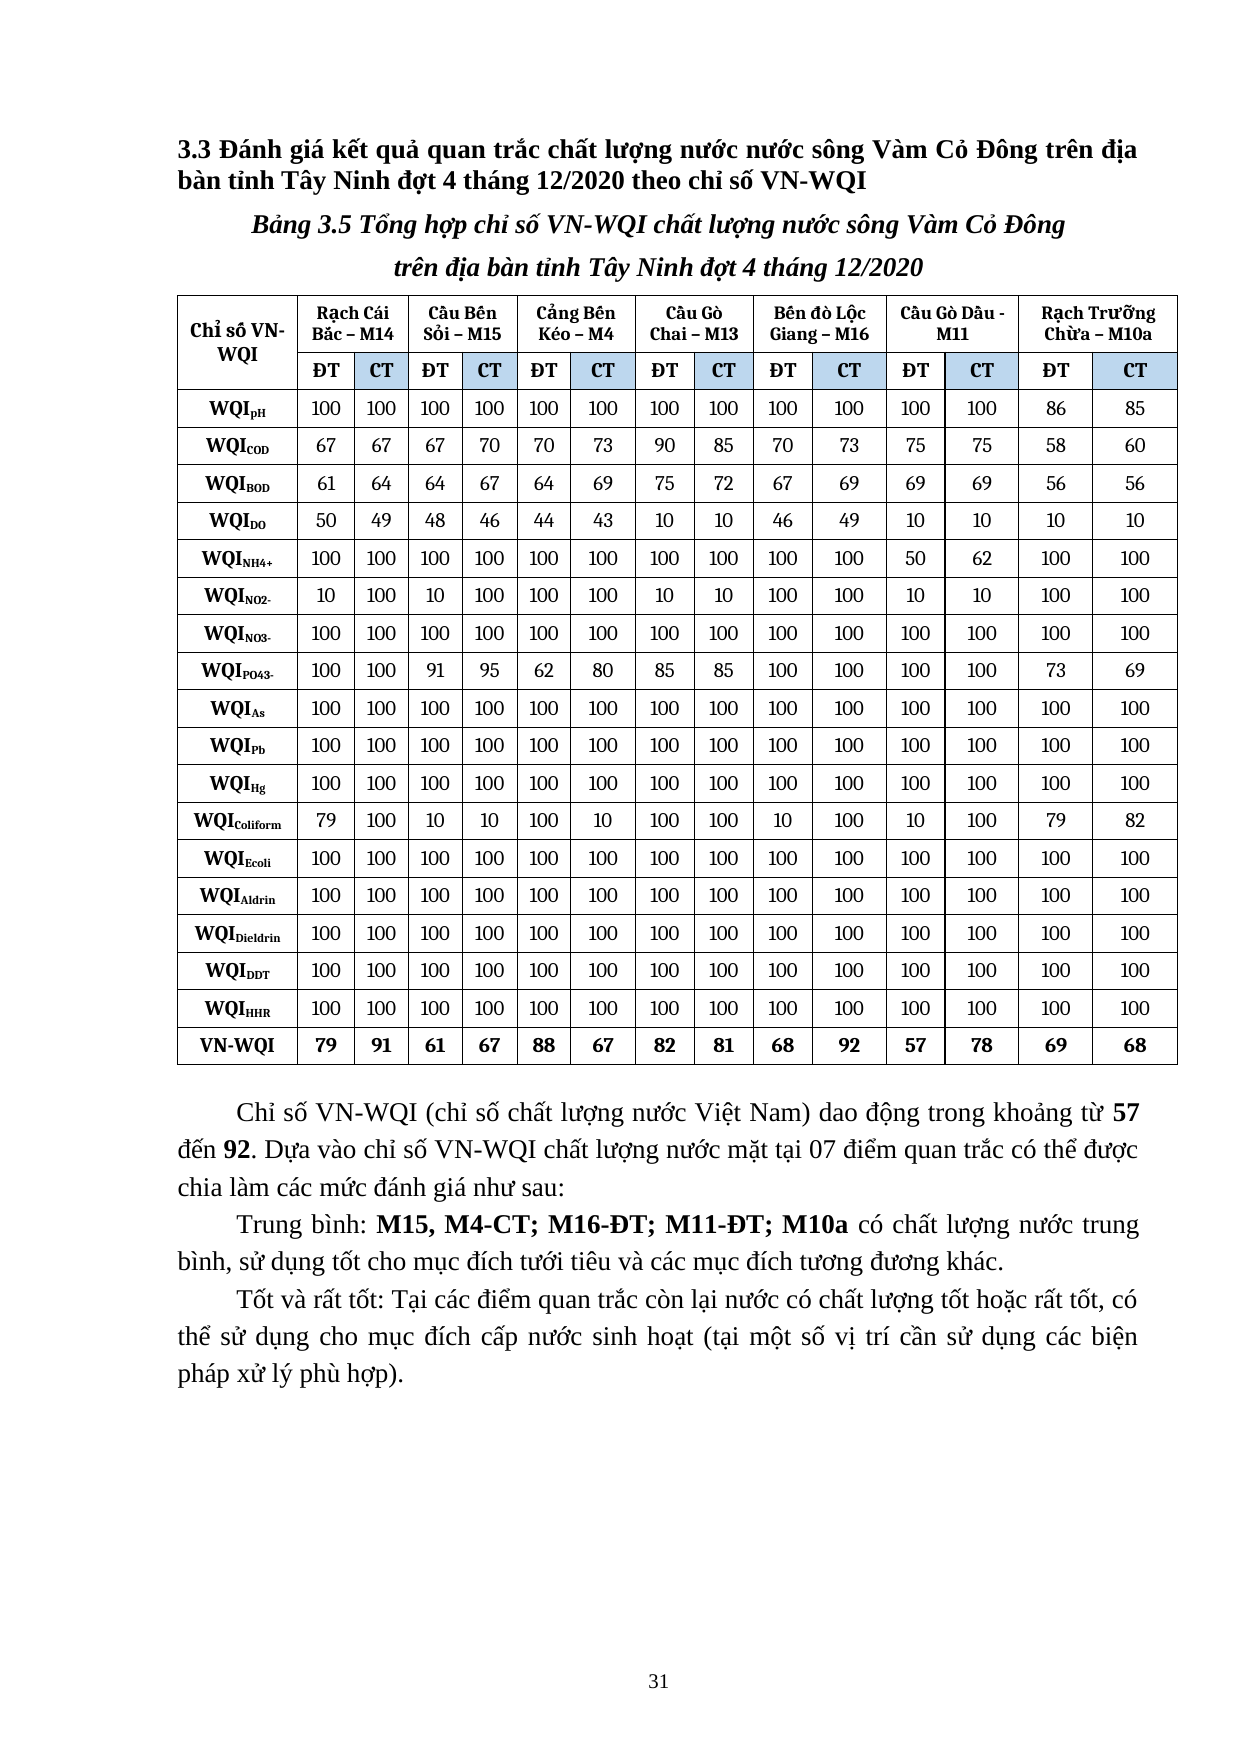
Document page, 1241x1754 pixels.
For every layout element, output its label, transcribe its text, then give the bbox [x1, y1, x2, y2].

table_cell WQICOD [178, 428, 297, 464]
table_cell ĐT [1019, 353, 1092, 389]
table_cell 100 [518, 690, 570, 727]
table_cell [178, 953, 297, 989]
table_cell CT [571, 353, 635, 389]
table_cell 100 [409, 540, 462, 577]
table_cell 100 [355, 728, 408, 764]
table_cell 100 [887, 653, 944, 689]
table_cell 10 [695, 503, 753, 539]
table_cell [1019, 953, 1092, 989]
table_cell 10 [887, 803, 944, 839]
table_cell 100 [946, 803, 1018, 839]
table_cell 100 [1093, 690, 1177, 727]
table_cell 100 [813, 615, 886, 652]
table_cell 67 [463, 465, 517, 502]
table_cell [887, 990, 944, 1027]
table_cell 100 [946, 765, 1018, 802]
table_cell 100 [813, 690, 886, 727]
table_cell 100 [355, 390, 408, 427]
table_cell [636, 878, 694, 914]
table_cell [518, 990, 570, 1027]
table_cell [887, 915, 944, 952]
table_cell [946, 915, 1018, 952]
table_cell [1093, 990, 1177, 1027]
table_cell 10 [1019, 503, 1092, 539]
table_cell 100 [754, 690, 812, 727]
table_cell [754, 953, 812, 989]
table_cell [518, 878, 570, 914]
table_cell WQIEcoli [178, 840, 297, 877]
table_cell 100 [887, 390, 944, 427]
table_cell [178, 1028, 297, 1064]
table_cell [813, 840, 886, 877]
table_cell 60 [1093, 428, 1177, 464]
table_cell WQIColiform [178, 803, 297, 839]
table_cell 100 [463, 390, 517, 427]
table_cell 72 [695, 465, 753, 502]
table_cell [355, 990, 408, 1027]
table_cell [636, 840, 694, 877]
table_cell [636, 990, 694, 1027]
table_cell 100 [1019, 765, 1092, 802]
table_cell 90 [636, 428, 694, 464]
table_cell 67 [754, 465, 812, 502]
table_cell 10 [1093, 503, 1177, 539]
table_cell 100 [1019, 728, 1092, 764]
table_cell 85 [1093, 390, 1177, 427]
table_cell 100 [695, 390, 753, 427]
table_cell 100 [355, 653, 408, 689]
table_header Bến đò Lộc Giang – M16 [754, 296, 886, 352]
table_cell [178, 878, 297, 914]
table_cell WQIDO [178, 503, 297, 539]
table_cell CT [946, 353, 1018, 389]
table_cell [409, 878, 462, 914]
table_cell 100 [409, 728, 462, 764]
table_cell 49 [355, 503, 408, 539]
text Trung bình: M15, M4-CT; M16-ĐT; M11-ĐT; M10a có chất lượng nước trung bình, sử dụng tốt cho mục đích tưới tiêu và các mục đích tương đương khác. [177, 1208, 1140, 1277]
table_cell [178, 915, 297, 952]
table_cell 100 [298, 615, 354, 652]
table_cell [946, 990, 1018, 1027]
table_cell 100 [695, 765, 753, 802]
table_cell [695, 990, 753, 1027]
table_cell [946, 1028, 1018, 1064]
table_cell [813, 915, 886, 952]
table_cell 10 [463, 803, 517, 839]
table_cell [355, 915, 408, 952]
table_cell 100 [754, 765, 812, 802]
table_cell 56 [1019, 465, 1092, 502]
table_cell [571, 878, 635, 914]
table_cell 10 [571, 803, 635, 839]
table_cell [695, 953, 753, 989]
table_cell 95 [463, 653, 517, 689]
table_cell 100 [636, 615, 694, 652]
table_cell 10 [946, 503, 1018, 539]
table_cell 100 [636, 390, 694, 427]
table_cell 100 [1019, 615, 1092, 652]
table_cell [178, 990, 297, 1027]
table_cell WQIPb [178, 728, 297, 764]
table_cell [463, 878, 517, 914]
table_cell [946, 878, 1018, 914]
table_cell 79 [1019, 803, 1092, 839]
table_cell 100 [754, 390, 812, 427]
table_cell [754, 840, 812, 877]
table_cell 67 [298, 428, 354, 464]
table_cell 100 [518, 728, 570, 764]
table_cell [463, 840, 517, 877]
table_cell 100 [695, 803, 753, 839]
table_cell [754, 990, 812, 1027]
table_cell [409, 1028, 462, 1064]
table_cell 10 [409, 803, 462, 839]
table_cell 100 [298, 765, 354, 802]
text Chỉ số VN-WQI (chỉ số chất lượng nước Việt Nam) dao động trong khoảng từ 57 đến 92. Dựa vào chỉ số VN-WQI chất lượng nước mặt tại 07 điểm quan trắc có thể được chia làm các mức đánh giá như sau: [177, 1096, 1140, 1202]
table_header Chỉ số VN-WQI [178, 296, 297, 389]
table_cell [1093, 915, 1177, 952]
table_cell 100 [754, 653, 812, 689]
table_cell 100 [1093, 540, 1177, 577]
table_cell 80 [571, 653, 635, 689]
table_cell 62 [946, 540, 1018, 577]
table_cell 100 [518, 578, 570, 614]
table_cell 100 [463, 728, 517, 764]
table_cell 85 [636, 653, 694, 689]
table_cell 100 [1093, 765, 1177, 802]
table_cell 100 [571, 728, 635, 764]
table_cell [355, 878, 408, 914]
table_cell 100 [946, 615, 1018, 652]
table_cell 100 [695, 540, 753, 577]
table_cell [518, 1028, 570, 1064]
table_cell 100 [887, 765, 944, 802]
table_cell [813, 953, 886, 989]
table_cell 64 [518, 465, 570, 502]
table_cell 67 [409, 428, 462, 464]
table_cell ĐT [636, 353, 694, 389]
table_cell CT [1093, 353, 1177, 389]
table_cell 100 [754, 615, 812, 652]
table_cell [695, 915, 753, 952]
table_cell 100 [887, 728, 944, 764]
table_cell 100 [355, 540, 408, 577]
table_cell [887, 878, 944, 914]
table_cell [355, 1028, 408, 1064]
table_cell 49 [813, 503, 886, 539]
table_cell 100 [518, 765, 570, 802]
table_cell 100 [636, 728, 694, 764]
table_cell WQINO2- [178, 578, 297, 614]
table_cell 100 [946, 728, 1018, 764]
table_cell 10 [946, 578, 1018, 614]
table_cell 43 [571, 503, 635, 539]
table_cell 100 [754, 578, 812, 614]
table_cell 100 [409, 690, 462, 727]
table_cell WQINO3- [178, 615, 297, 652]
table_cell WQIHg [178, 765, 297, 802]
table_cell CT [355, 353, 408, 389]
table_cell 85 [695, 653, 753, 689]
table_cell WQIpH [178, 390, 297, 427]
table_cell 69 [813, 465, 886, 502]
table_cell 50 [887, 540, 944, 577]
table_cell 100 [518, 390, 570, 427]
table_cell 100 [518, 803, 570, 839]
table_cell 100 [463, 578, 517, 614]
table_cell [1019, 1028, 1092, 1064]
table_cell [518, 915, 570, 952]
table_cell 100 [813, 578, 886, 614]
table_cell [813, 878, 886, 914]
table_cell 73 [571, 428, 635, 464]
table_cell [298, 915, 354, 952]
table_cell 100 [813, 540, 886, 577]
table_cell 48 [409, 503, 462, 539]
table_cell WQINH4+ [178, 540, 297, 577]
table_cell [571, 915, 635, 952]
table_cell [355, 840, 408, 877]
table_cell CT [695, 353, 753, 389]
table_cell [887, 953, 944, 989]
table_cell 100 [695, 728, 753, 764]
table_cell 79 [298, 803, 354, 839]
table_cell 50 [298, 503, 354, 539]
table_cell 100 [636, 540, 694, 577]
table_cell 10 [754, 803, 812, 839]
table_cell 10 [887, 503, 944, 539]
table_cell 62 [518, 653, 570, 689]
table_cell 100 [571, 615, 635, 652]
table_cell 100 [298, 690, 354, 727]
table_cell 86 [1019, 390, 1092, 427]
table_cell 10 [636, 578, 694, 614]
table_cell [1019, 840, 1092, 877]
table_cell 100 [813, 653, 886, 689]
table_cell 100 [298, 653, 354, 689]
table_cell 100 [813, 728, 886, 764]
table_cell 64 [409, 465, 462, 502]
table_cell 100 [813, 390, 886, 427]
table_cell 10 [887, 578, 944, 614]
table_cell ĐT [518, 353, 570, 389]
table_cell 100 [946, 690, 1018, 727]
table_cell 46 [463, 503, 517, 539]
table_cell 73 [813, 428, 886, 464]
table_cell WQIAs [178, 690, 297, 727]
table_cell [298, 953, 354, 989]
table_cell 56 [1093, 465, 1177, 502]
table_cell 100 [571, 690, 635, 727]
table_cell 100 [636, 803, 694, 839]
table_cell 100 [355, 615, 408, 652]
table_cell 100 [754, 540, 812, 577]
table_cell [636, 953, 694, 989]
table_cell 100 [463, 765, 517, 802]
table_cell 75 [946, 428, 1018, 464]
table_cell 61 [298, 465, 354, 502]
table_cell 91 [409, 653, 462, 689]
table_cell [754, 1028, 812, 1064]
table_cell 100 [355, 578, 408, 614]
table_header Cảng Bến Kéo – M4 [518, 296, 635, 352]
table_cell 100 [409, 615, 462, 652]
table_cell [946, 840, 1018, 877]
table_cell CT [463, 353, 517, 389]
table_cell 10 [695, 578, 753, 614]
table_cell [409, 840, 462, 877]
table_cell 100 [518, 615, 570, 652]
table_cell 85 [695, 428, 753, 464]
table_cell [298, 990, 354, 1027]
table_cell ĐT [887, 353, 944, 389]
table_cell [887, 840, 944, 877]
table_cell 100 [813, 765, 886, 802]
table_cell 82 [1093, 803, 1177, 839]
table_cell 100 [946, 390, 1018, 427]
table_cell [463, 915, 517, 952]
table_cell 100 [409, 390, 462, 427]
table_cell 100 [1019, 690, 1092, 727]
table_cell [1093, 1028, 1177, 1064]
table_cell 70 [518, 428, 570, 464]
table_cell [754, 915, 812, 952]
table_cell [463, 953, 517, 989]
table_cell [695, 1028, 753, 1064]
table_cell 100 [887, 615, 944, 652]
table_cell 100 [355, 803, 408, 839]
table_cell 100 [695, 690, 753, 727]
table_cell 100 [298, 728, 354, 764]
table_cell ĐT [298, 353, 354, 389]
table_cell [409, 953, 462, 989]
table_cell 100 [636, 690, 694, 727]
table_header Cầu Bến Sỏi – M15 [409, 296, 517, 352]
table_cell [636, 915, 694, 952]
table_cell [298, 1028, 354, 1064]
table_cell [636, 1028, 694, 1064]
table_cell 100 [946, 653, 1018, 689]
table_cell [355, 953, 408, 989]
table_header Cầu Gò Chai – M13 [636, 296, 753, 352]
table_cell ĐT [754, 353, 812, 389]
table_cell 44 [518, 503, 570, 539]
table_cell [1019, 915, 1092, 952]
table_cell 46 [754, 503, 812, 539]
table_cell WQIBOD [178, 465, 297, 502]
table_cell 100 [571, 765, 635, 802]
table_cell 70 [463, 428, 517, 464]
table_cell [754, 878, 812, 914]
table_cell 100 [571, 578, 635, 614]
table_cell 100 [1019, 540, 1092, 577]
table_cell 67 [355, 428, 408, 464]
table_cell 10 [636, 503, 694, 539]
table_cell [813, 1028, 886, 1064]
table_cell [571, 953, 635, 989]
table_cell 100 [636, 765, 694, 802]
text trên địa bàn tỉnh Tây Ninh đợt 4 tháng 12/2020 [177, 251, 1140, 282]
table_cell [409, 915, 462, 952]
table_cell 64 [355, 465, 408, 502]
table_cell 75 [887, 428, 944, 464]
table_cell 69 [887, 465, 944, 502]
table_cell 100 [298, 540, 354, 577]
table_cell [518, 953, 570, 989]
subtitle 3.3 Đánh giá kết quả quan trắc chất lượng nước nước sông Vàm Cỏ Đông trên địa bàn tỉnh Tây Ninh đợt 4 tháng 12/2020 theo chỉ số VN-WQI [177, 133, 1140, 195]
table_cell 100 [409, 765, 462, 802]
table_cell 100 [571, 540, 635, 577]
table_cell 100 [463, 540, 517, 577]
table_cell 100 [1093, 578, 1177, 614]
table_cell 100 [1093, 615, 1177, 652]
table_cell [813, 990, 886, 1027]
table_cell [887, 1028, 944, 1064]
table_header Rạch Cái Bắc – M14 [298, 296, 408, 352]
table_cell 100 [754, 728, 812, 764]
table_cell 58 [1019, 428, 1092, 464]
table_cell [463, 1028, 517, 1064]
table_cell CT [813, 353, 886, 389]
table_header Cầu Gò Dầu - M11 [887, 296, 1018, 352]
table_cell 100 [695, 615, 753, 652]
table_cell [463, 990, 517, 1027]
table_cell 100 [463, 615, 517, 652]
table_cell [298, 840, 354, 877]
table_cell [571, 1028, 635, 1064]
table_cell 10 [409, 578, 462, 614]
table_cell 100 [518, 540, 570, 577]
table_cell 69 [1093, 653, 1177, 689]
table_cell 73 [1019, 653, 1092, 689]
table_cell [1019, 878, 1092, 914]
table_cell 100 [298, 390, 354, 427]
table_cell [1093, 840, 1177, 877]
table_header Rạch Trưỡng Chừa – M10a [1019, 296, 1177, 352]
table_cell 70 [754, 428, 812, 464]
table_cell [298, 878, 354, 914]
table_cell WQIPO43- [178, 653, 297, 689]
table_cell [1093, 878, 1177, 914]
table_cell 100 [1093, 728, 1177, 764]
table_cell 100 [355, 765, 408, 802]
table_cell 100 [355, 690, 408, 727]
table_cell 69 [946, 465, 1018, 502]
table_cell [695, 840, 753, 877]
table_cell 100 [813, 803, 886, 839]
table_cell 100 [1019, 578, 1092, 614]
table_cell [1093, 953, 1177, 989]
table_cell 100 [887, 690, 944, 727]
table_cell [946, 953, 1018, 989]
table_cell 100 [571, 390, 635, 427]
text Bảng 3.5 Tổng hợp chỉ số VN-WQI chất lượng nước sông Vàm Cỏ Đông [177, 208, 1140, 239]
table_cell 10 [298, 578, 354, 614]
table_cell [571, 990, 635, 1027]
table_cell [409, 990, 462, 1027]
text Tốt và rất tốt: Tại các điểm quan trắc còn lại nước có chất lượng tốt hoặc rất tốt, có thể sử dụng cho mục đích cấp nước sinh hoạt (tại một số vị trí cần sử dụng các biện pháp xử lý phù hợp). [177, 1283, 1140, 1388]
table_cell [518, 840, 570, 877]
table_cell 100 [463, 690, 517, 727]
table_cell ĐT [409, 353, 462, 389]
table_cell 69 [571, 465, 635, 502]
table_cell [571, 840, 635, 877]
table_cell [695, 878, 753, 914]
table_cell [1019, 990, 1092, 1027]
table_cell 75 [636, 465, 694, 502]
